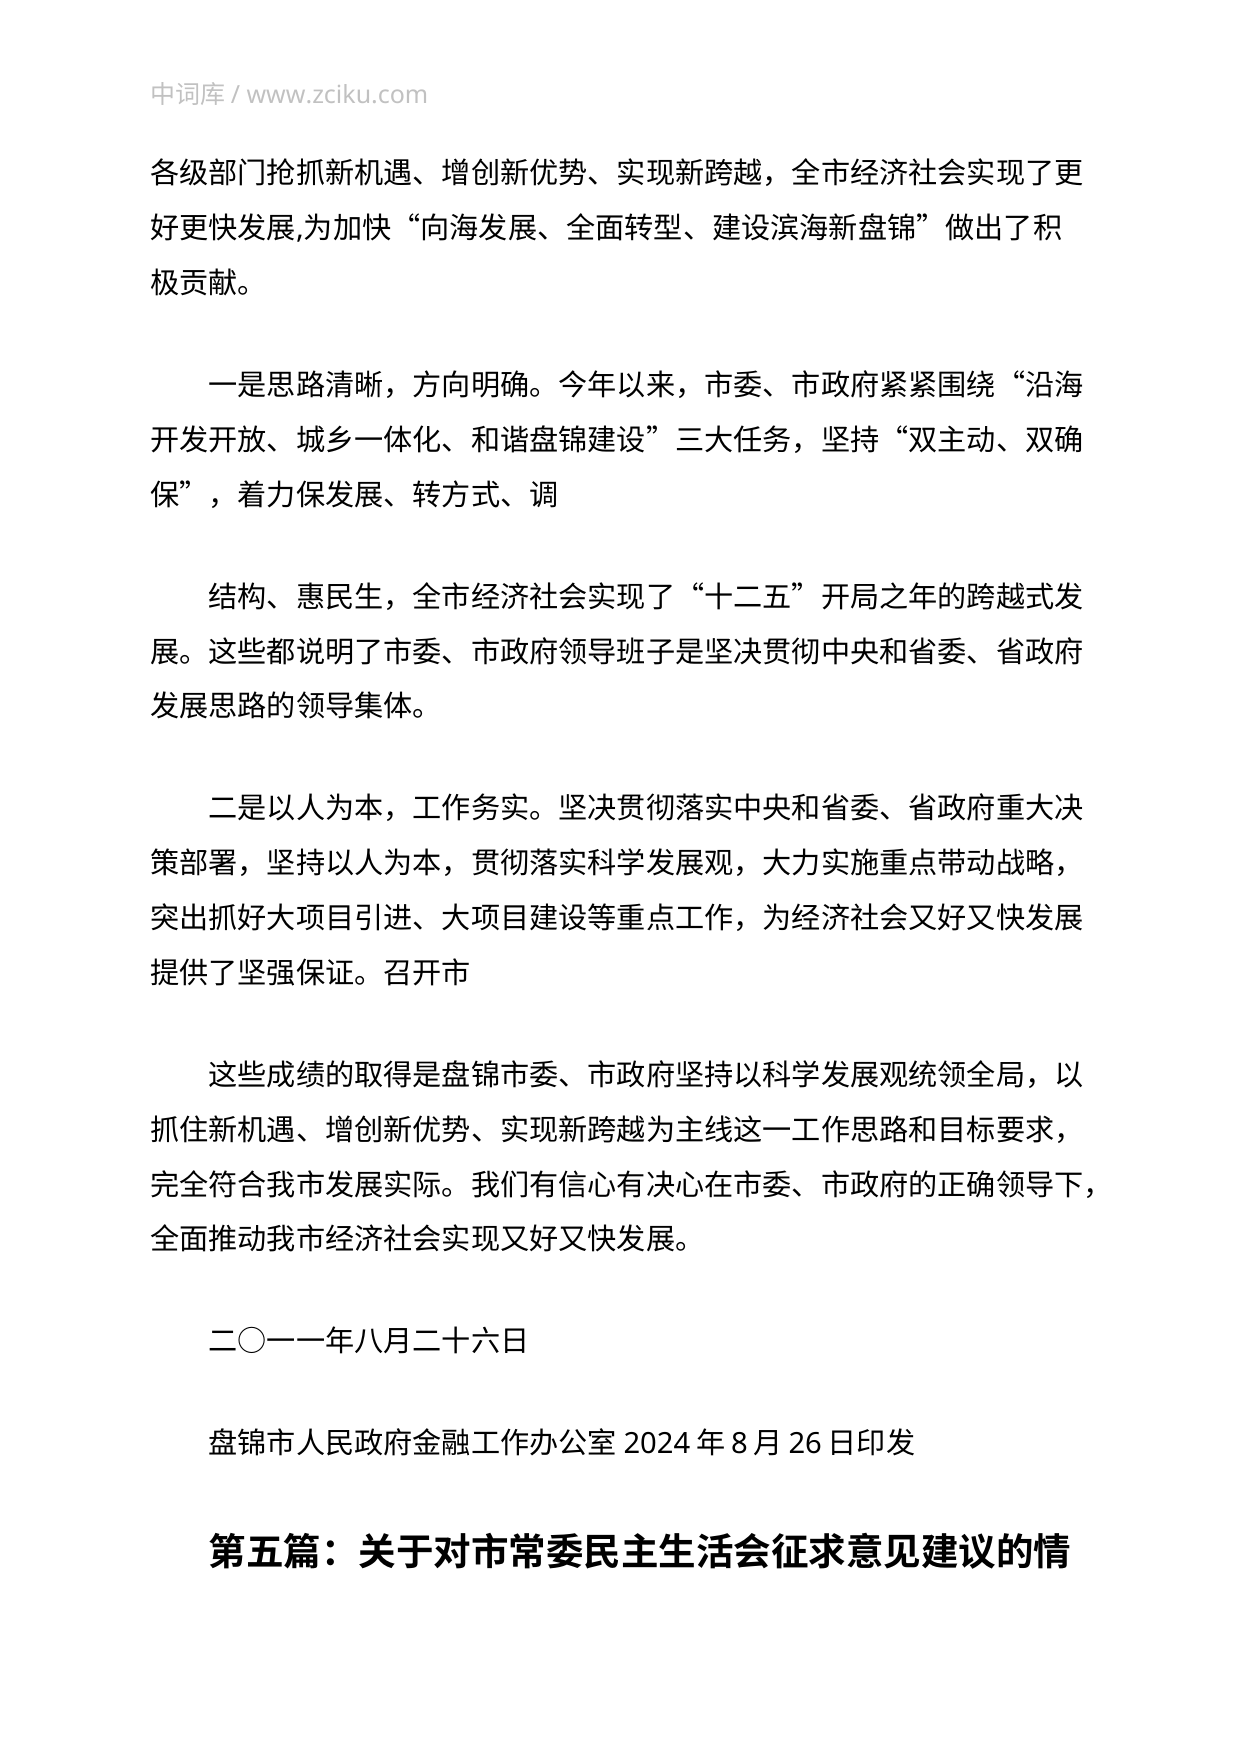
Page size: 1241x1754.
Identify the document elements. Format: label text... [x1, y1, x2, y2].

text 结构、惠民生，全市经济社会实现了“十二五”开局之年的跨越式发展。这些都说明了市委、市政府领导班子是坚决贯彻中央和省委、省政府发展思路的领导集体。 [150, 573, 1090, 725]
text 二○一一年八月二十六日 [150, 1318, 1090, 1360]
text 盘锦市人民政府金融工作办公室 2024年8月26日印发 [150, 1419, 1090, 1462]
text 一是思路清晰，方向明确。今年以来，市委、市政府紧紧围绕“沿海开发开放、城乡一体化、和谐盘锦建设”三大任务，坚持“双主动、双确保”，着力保发展、转方式、调 [150, 362, 1090, 514]
text 这些成绩的取得是盘锦市委、市政府坚持以科学发展观统领全局，以抓住新机遇、增创新优势、实现新跨越为主线这一工作思路和目标要求，完全符合我市发展实际。我们有信心有决心在市委、市政府的正确领导下，全面推动我市经济社会实现又好又快发展。 [150, 1051, 1090, 1258]
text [150, 1521, 1090, 1576]
text 二是以人为本，工作务实。坚决贯彻落实中央和省委、省政府重大决策部署，坚持以人为本，贯彻落实科学发展观，大力实施重点带动战略，突出抓好大项目引进、大项目建设等重点工作，为经济社会又好又快发展提供了坚强保证。召开市 [150, 785, 1090, 992]
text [150, 150, 1090, 302]
